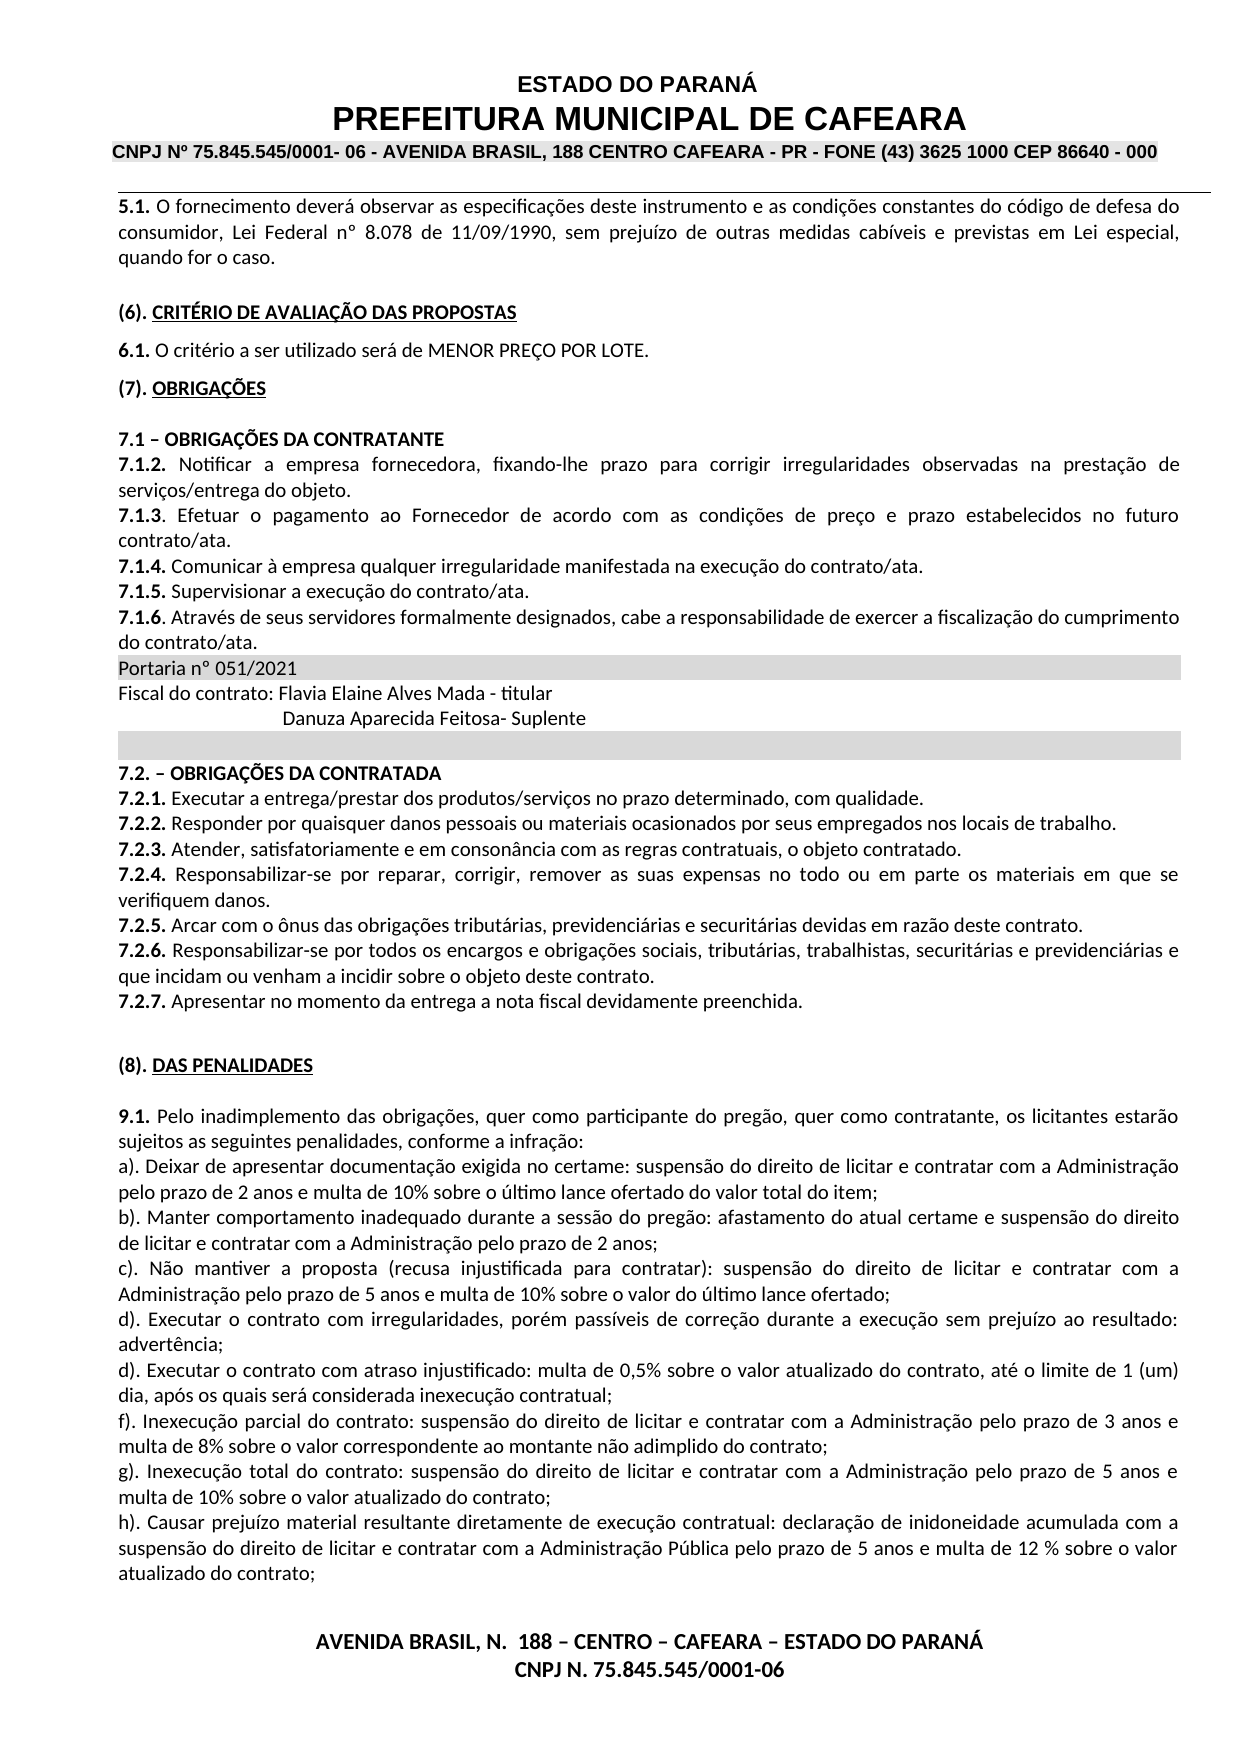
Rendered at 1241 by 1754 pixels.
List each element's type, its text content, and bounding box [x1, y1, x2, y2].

text 7.2.3. Atender, satisfatoriamente e em consonância com as regras contratuais, o objeto contratado. [118, 836, 1181, 861]
text 7.2.4. Responsabilizar-se por reparar, corrigir, remover as suas expensas no todo ou em parte os materiais em que se verifiquem danos. [118, 861, 1181, 912]
text a). Deixar de apresentar documentação exigida no certame: suspensão do direito de licitar e contratar com a Administração pelo prazo de 2 anos e multa de 10% sobre o último lance ofertado do valor total do item; [118, 1154, 1181, 1204]
text f). Inexecução parcial do contrato: suspensão do direito de licitar e contratar com a Administração pelo prazo de 3 anos e multa de 8% sobre o valor correspondente ao montante não adimplido do contrato; [118, 1408, 1181, 1459]
text Portaria nº 051/2021 [118, 655, 1181, 680]
text 7.1 – OBRIGAÇÕES DA CONTRATANTE [118, 426, 1181, 451]
text 7.2. – OBRIGAÇÕES DA CONTRATADA [118, 760, 1181, 785]
text 7.2.6. Responsabilizar-se por todos os encargos e obrigações sociais, tributárias, trabalhistas, securitárias e previdenciárias e que incidam ou venham a incidir sobre o objeto deste contrato. [118, 938, 1181, 988]
text 7.2.2. Responder por quaisquer danos pessoais ou materiais ocasionados por seus empregados nos locais de trabalho. [118, 811, 1181, 836]
text 5.1. O fornecimento deverá observar as especificações deste instrumento e as condições constantes do código de defesa do consumidor, Lei Federal nº 8.078 de 11/09/1990, sem prejuízo de outras medidas cabíveis e previstas em Lei especial, quando for o caso. [118, 193, 1181, 270]
text 7.1.5. Supervisionar a execução do contrato/ata. [118, 578, 1181, 604]
text g). Inexecução total do contrato: suspensão do direito de licitar e contratar com a Administração pelo prazo de 5 anos e multa de 10% sobre o valor atualizado do contrato; [118, 1459, 1181, 1509]
text Fiscal do contrato: Flavia Elaine Alves Mada - titular [118, 680, 1181, 706]
text d). Executar o contrato com atraso injustificado: multa de 0,5% sobre o valor atualizado do contrato, até o limite de 1 (um) dia, após os quais será considerada inexecução contratual; [118, 1357, 1181, 1408]
text 7.1.3. Efetuar o pagamento ao Fornecedor de acordo com as condições de preço e prazo estabelecidos no futuro contrato/ata. [118, 502, 1181, 553]
text h). Causar prejuízo material resultante diretamente de execução contratual: declaração de inidoneidade acumulada com a suspensão do direito de licitar e contratar com a Administração Pública pelo prazo de 5 anos e multa de 12 % sobre o valor atualizado do contrato; [118, 1509, 1181, 1586]
text c). Não mantiver a proposta (recusa injustificada para contratar): suspensão do direito de licitar e contratar com a Administração pelo prazo de 5 anos e multa de 10% sobre o valor do último lance ofertado; [118, 1255, 1181, 1306]
text (7). OBRIGAÇÕES [118, 375, 1181, 401]
text Danuza Aparecida Feitosa- Suplente [118, 706, 1181, 731]
text (8). DAS PENALIDADES [118, 1052, 1181, 1077]
text 7.2.5. Arcar com o ônus das obrigações tributárias, previdenciárias e securitárias devidas em razão deste contrato. [118, 912, 1181, 938]
text 7.1.4. Comunicar à empresa qualquer irregularidade manifestada na execução do contrato/ata. [118, 553, 1181, 578]
text 7.2.7. Apresentar no momento da entrega a nota fiscal devidamente preenchida. [118, 988, 1181, 1014]
text 6.1. O critério a ser utilizado será de MENOR PREÇO POR LOTE. [118, 337, 1181, 362]
text 7.1.2. Notificar a empresa fornecedora, fixando-lhe prazo para corrigir irregularidades observadas na prestação de serviços/entrega do objeto. [118, 451, 1181, 502]
text 9.1. Pelo inadimplemento das obrigações, quer como participante do pregão, quer como contratante, os licitantes estarão sujeitos as seguintes penalidades, conforme a infração: [118, 1103, 1181, 1154]
text (6). CRITÉRIO DE AVALIAÇÃO DAS PROPOSTAS [118, 299, 1181, 324]
text b). Manter comportamento inadequado durante a sessão do pregão: afastamento do atual certame e suspensão do direito de licitar e contratar com a Administração pelo prazo de 2 anos; [118, 1204, 1181, 1255]
text d). Executar o contrato com irregularidades, porém passíveis de correção durante a execução sem prejuízo ao resultado: advertência; [118, 1306, 1181, 1357]
text 7.2.1. Executar a entrega/prestar dos produtos/serviços no prazo determinado, com qualidade. [118, 785, 1181, 811]
text 7.1.6. Através de seus servidores formalmente designados, cabe a responsabilidade de exercer a fiscalização do cumprimento do contrato/ata. [118, 604, 1181, 655]
